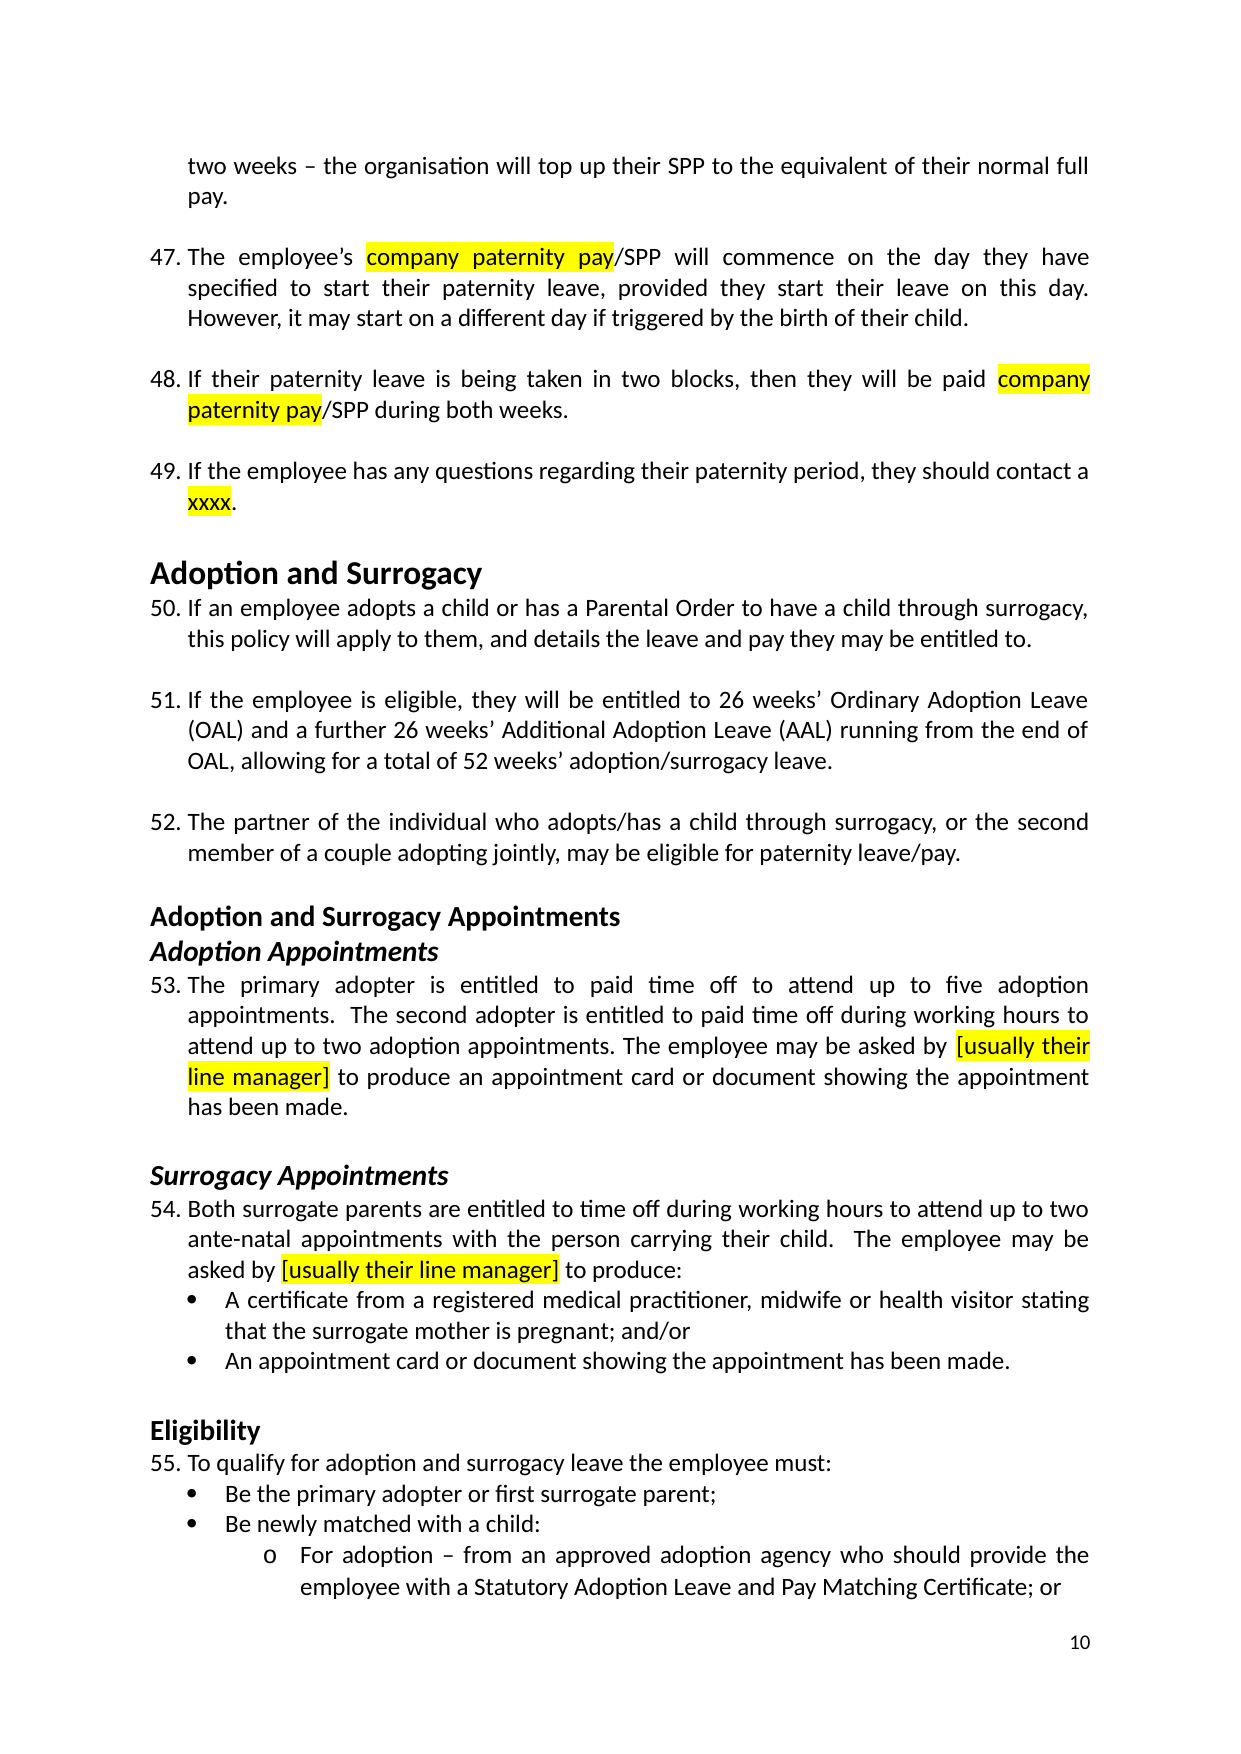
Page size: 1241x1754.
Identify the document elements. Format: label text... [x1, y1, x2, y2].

text Eligibility [150, 1412, 1090, 1447]
list The primary adopter is entitled to paid time off to attend up to five adoption appointments. The second adopter is entitled to paid time off during working hours to attend up to two adoption appointments. The employee may be asked by [usually their line manager] to produce an appointment card or document showing the appointment has been made. [150, 969, 1090, 1122]
list The partner of the individual who adopts/has a child through surrogacy, or the second member of a couple adopting jointly, may be eligible for paternity leave/pay. [150, 806, 1090, 867]
list Be the primary adopter or first surrogate parent; [187, 1478, 1090, 1508]
list The employee’s company paternity pay/SPP will commence on the day they have specified to start their paternity leave, provided they start their leave on this day. However, it may start on a different day if triggered by the birth of their child. [150, 242, 1090, 333]
text Adoption and Surrogacy [150, 552, 1090, 593]
list If the employee has any questions regarding their paternity period, they should contact a xxxx. [150, 455, 1090, 516]
list A certificate from a registered medical practitioner, midwife or health visitor stating that the surrogate mother is pregnant; and/or [187, 1284, 1090, 1346]
list If an employee adopts a child or has a Parental Order to have a child through surrogacy, this policy will apply to them, and details the leave and pay they may be entitled to. [150, 593, 1090, 654]
list If the employee is eligible, they will be entitled to 26 weeks’ Ordinary Adoption Leave (OAL) and a further 26 weeks’ Additional Adoption Leave (AAL) running from the end of OAL, allowing for a total of 52 weeks’ adoption/surrogacy leave. [150, 684, 1090, 776]
text Surrogacy Appointments [150, 1157, 1090, 1193]
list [150, 150, 1090, 211]
list For adoption – from an approved adoption agency who should provide the employee with a Statutory Adoption Leave and Pay Matching Certificate; or [262, 1539, 1090, 1601]
text Adoption Appointments [150, 933, 1090, 969]
list An appointment card or document showing the appointment has been made. [187, 1346, 1090, 1376]
text Adoption and Surrogacy Appointments [150, 898, 1090, 933]
list If their paternity leave is being taken in two blocks, then they will be paid company paternity pay/SPP during both weeks. [150, 364, 1090, 425]
list Be newly matched with a child: [187, 1508, 1090, 1539]
list To qualify for adoption and surrogacy leave the employee must: [150, 1447, 1090, 1478]
list Both surrogate parents are entitled to time off during working hours to attend up to two ante-natal appointments with the person carrying their child. The employee may be asked by [usually their line manager] to produce: [150, 1193, 1090, 1284]
